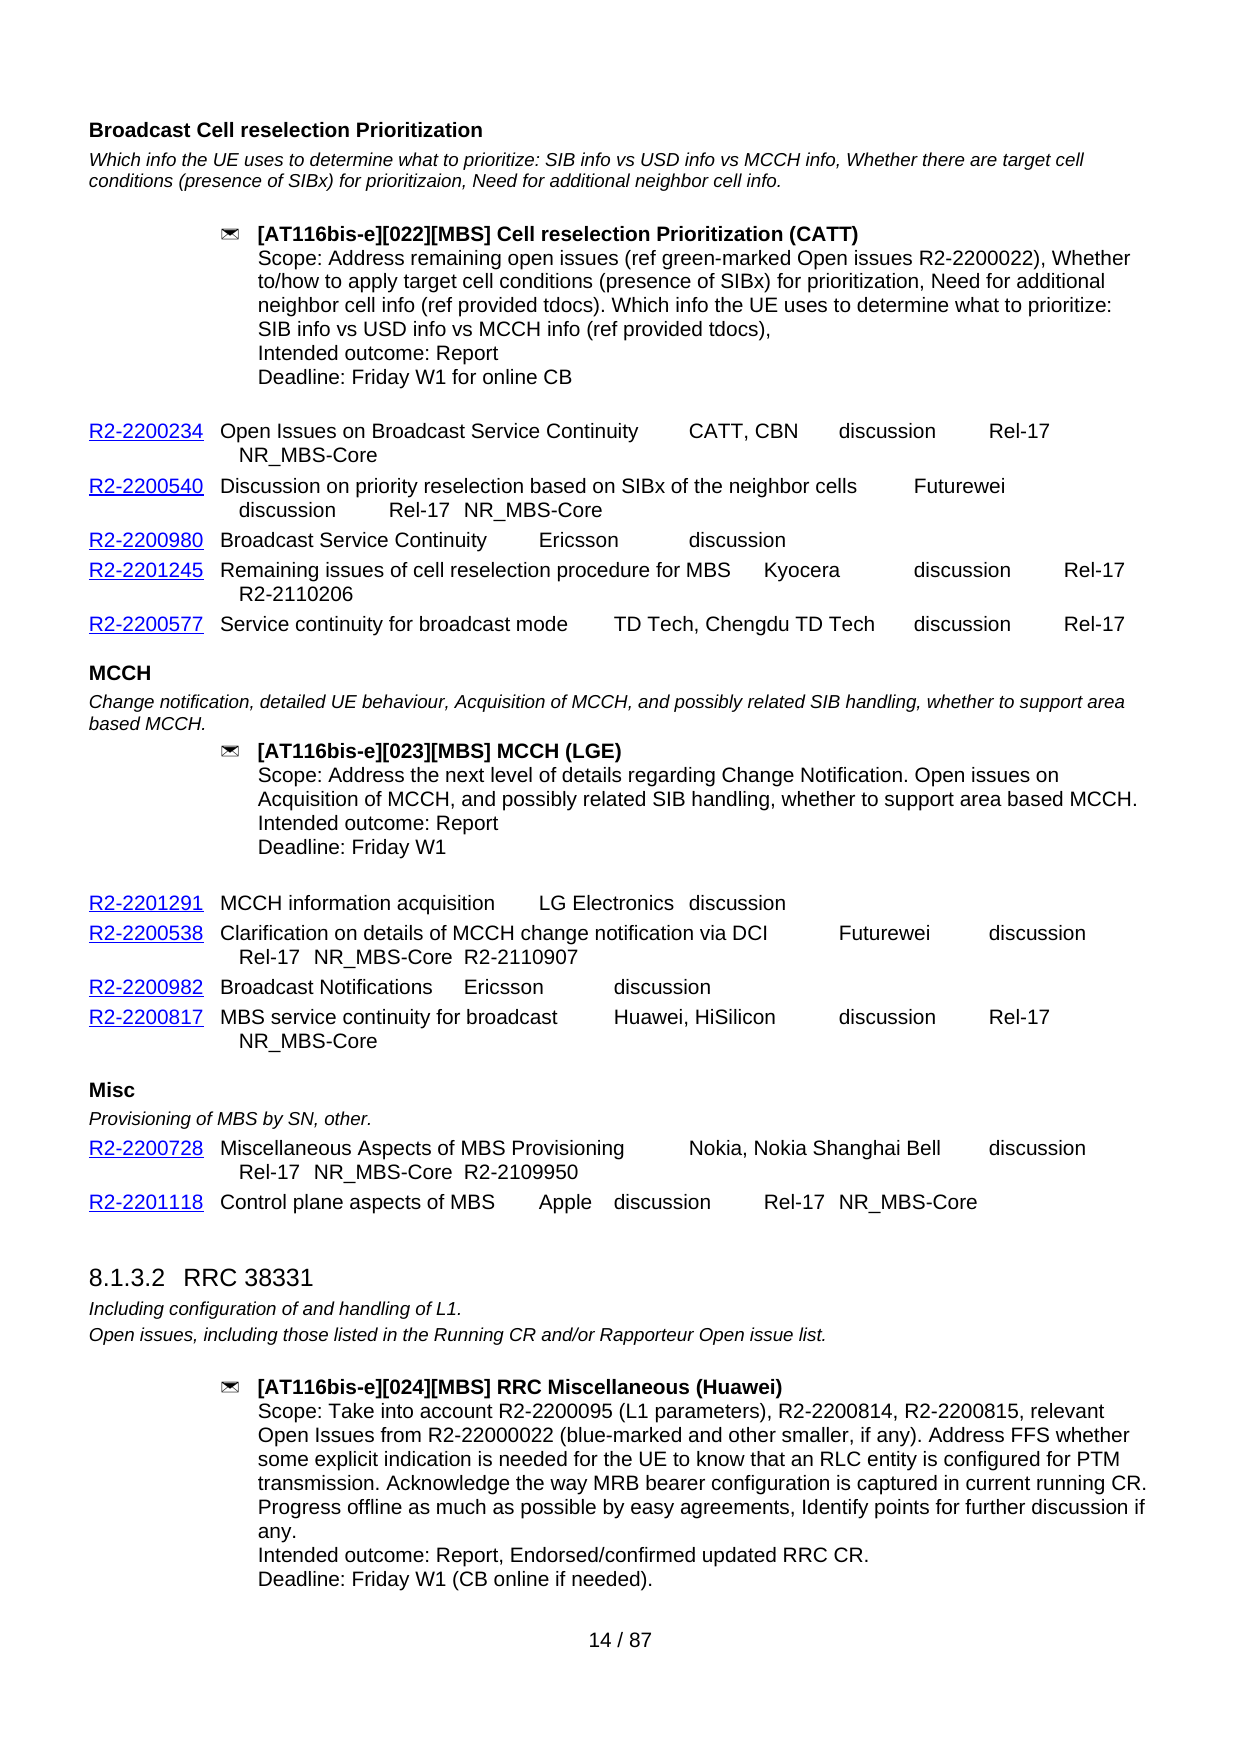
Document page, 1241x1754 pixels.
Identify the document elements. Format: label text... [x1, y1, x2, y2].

title R2-2200234 Open Issues on Broadcast Service Continuity CATT, CBN discussion Rel-17 NR_MBS-Core [89, 419, 1152, 467]
title R2-2200538 Clarification on details of MCCH change notification via DCI Futurewei discussion Rel-17 NR_MBS-Core R2-2110907 [89, 921, 1152, 968]
title R2-2200817 MBS service continuity for broadcast Huawei, HiSilicon discussion Rel-17 NR_MBS-Core [89, 1005, 1152, 1053]
title R2-2200728 Miscellaneous Aspects of MBS Provisioning Nokia, Nokia Shanghai Bell discussion Rel-17 NR_MBS-Core R2-2109950 [89, 1136, 1152, 1184]
text Including configuration of and handling of L1. [89, 1298, 1152, 1319]
title R2-2201118 Control plane aspects of MBS Apple discussion Rel-17 NR_MBS-Core [89, 1190, 1152, 1214]
text Open issues, including those listed in the Running CR and/or Rapporteur Open issue list. [89, 1324, 1152, 1345]
subtitle 8.1.3.2 RRC 38331 [89, 1263, 1152, 1292]
text Scope: Address remaining open issues (ref green-marked Open issues R2-2200022), Whether to/how to apply target cell conditions (presence of SIBx) for prioritization, Need for additional neighbor cell info (ref provided tdocs). Which info the UE uses to determine what to prioritize: SIB info vs USD info vs MCCH info (ref provided tdocs), [220, 245, 1152, 341]
text Broadcast Cell reselection Prioritization [89, 118, 1152, 142]
text Misc [89, 1078, 1152, 1102]
text Scope: Address the next level of details regarding Change Notification. Open issues on Acquisition of MCCH, and possibly related SIB handling, whether to support area based MCCH. [220, 763, 1152, 811]
title R2-2201291 MCCH information acquisition LG Electronics discussion [89, 890, 1152, 914]
text Deadline: Friday W1 (CB online if needed). [220, 1567, 1152, 1591]
text [AT116bis-e][024][MBS] RRC Miscellaneous (Huawei) [220, 1375, 1152, 1399]
text Scope: Take into account R2-2200095 (L1 parameters), R2-2200814, R2-2200815, relevant Open Issues from R2-22000022 (blue-marked and other smaller, if any). Address FFS whether some explicit indication is needed for the UE to know that an RLC entity is configured for PTM transmission. Acknowledge the way MRB bearer configuration is captured in current running CR. Progress offline as much as possible by easy agreements, Identify points for further discussion if any. [220, 1399, 1152, 1543]
text Change notification, detailed UE behaviour, Acquisition of MCCH, and possibly related SIB handling, whether to support area based MCCH. [89, 691, 1152, 734]
title R2-2200980 Broadcast Service Continuity Ericsson discussion [89, 528, 1152, 552]
text Intended outcome: Report [220, 811, 1152, 834]
text Intended outcome: Report [220, 341, 1152, 365]
text Deadline: Friday W1 for online CB [220, 365, 1152, 389]
text Deadline: Friday W1 [220, 834, 1152, 858]
title R2-2200540 Discussion on priority reselection based on SIBx of the neighbor cells Futurewei discussion Rel-17 NR_MBS-Core [89, 473, 1152, 521]
text Intended outcome: Report, Endorsed/confirmed updated RRC CR. [220, 1543, 1152, 1567]
text Which info the UE uses to determine what to prioritize: SIB info vs USD info vs MCCH info, Whether there are target cell conditions (presence of SIBx) for prioritizaion, Need for additional neighbor cell info. [89, 148, 1152, 191]
title R2-2200577 Service continuity for broadcast mode TD Tech, Chengdu TD Tech discussion Rel-17 [89, 612, 1152, 636]
title R2-2201245 Remaining issues of cell reselection procedure for MBS Kyocera discussion Rel-17 R2-2110206 [89, 558, 1152, 606]
text MCCH [89, 661, 1152, 685]
title R2-2200982 Broadcast Notifications Ericsson discussion [89, 975, 1152, 999]
text Provisioning of MBS by SN, other. [89, 1108, 1152, 1130]
text [AT116bis-e][023][MBS] MCCH (LGE) [220, 738, 1152, 763]
text [AT116bis-e][022][MBS] Cell reselection Prioritization (CATT) [220, 221, 1152, 245]
